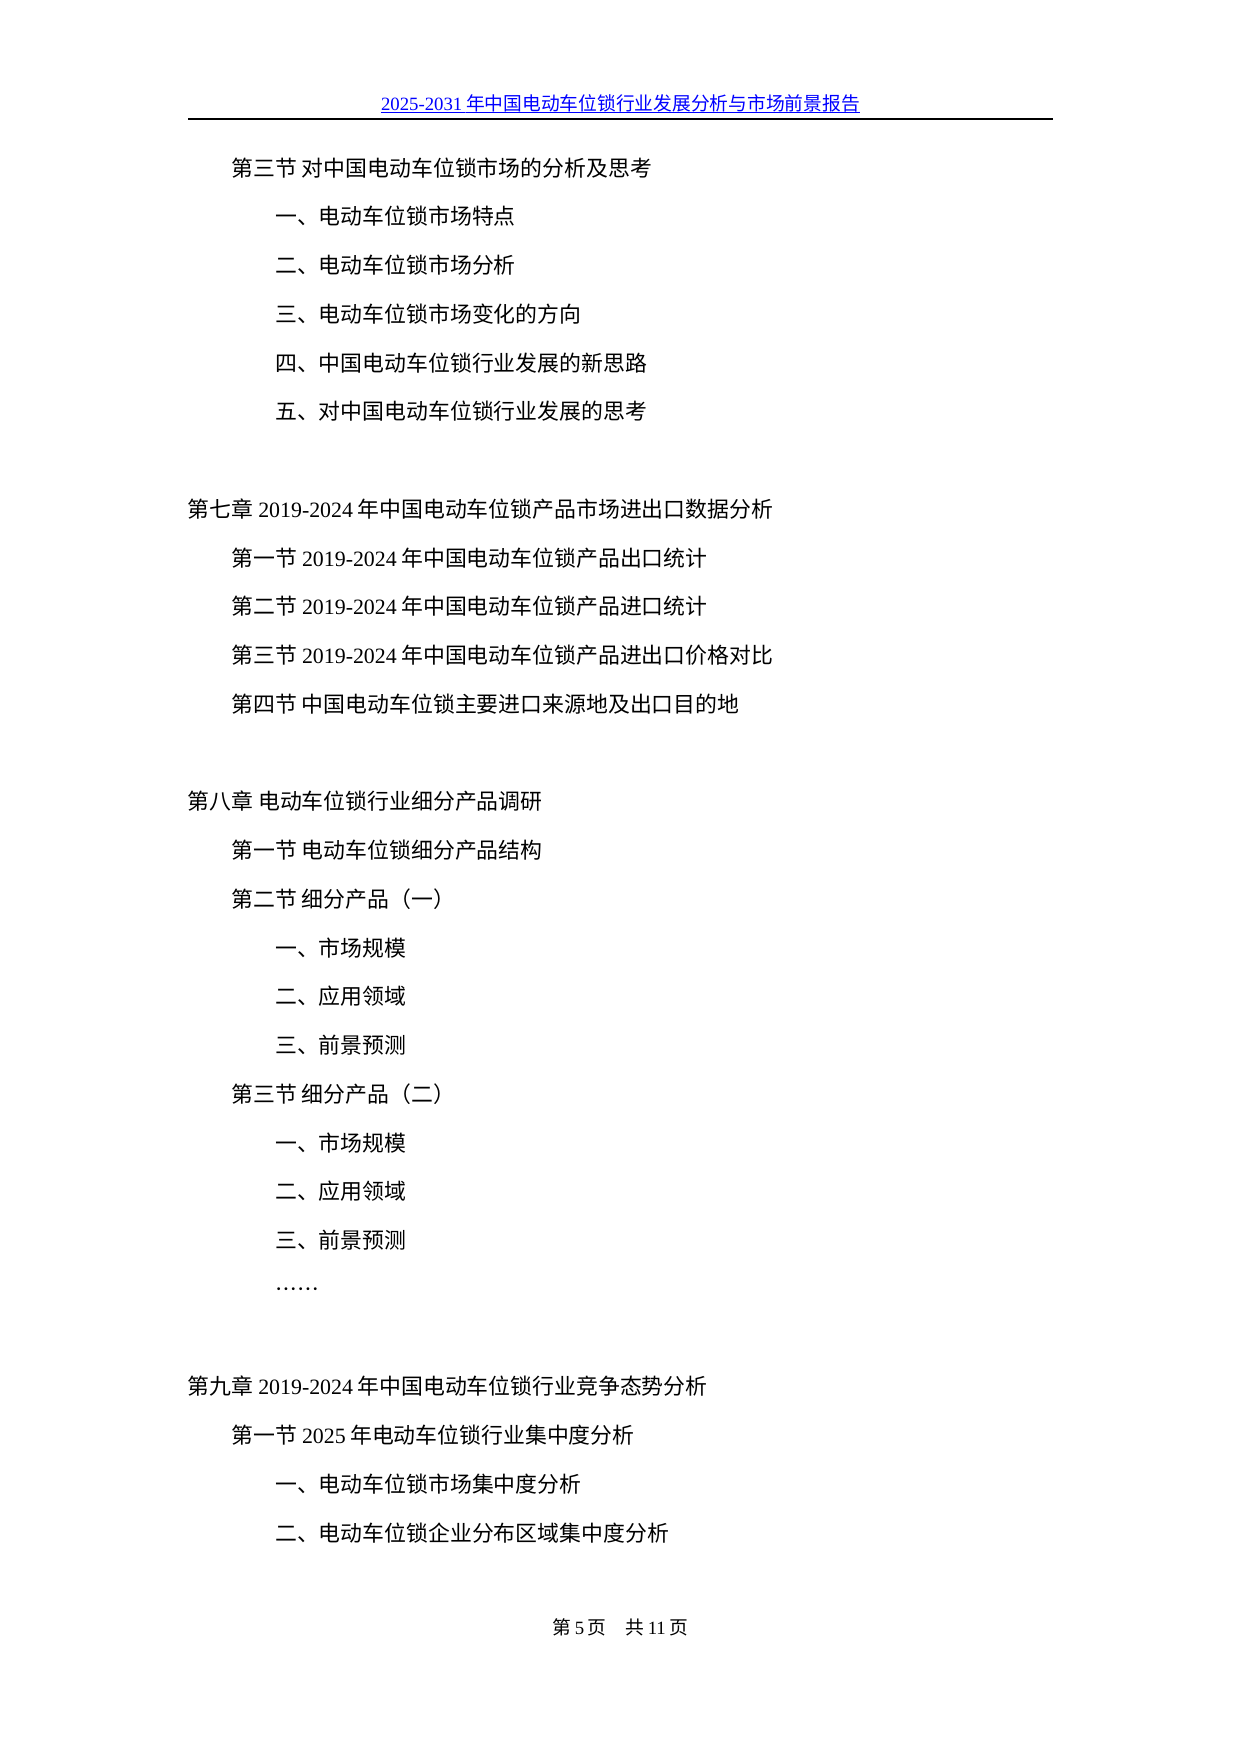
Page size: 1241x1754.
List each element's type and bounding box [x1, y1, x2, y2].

text [187, 150, 1053, 1548]
